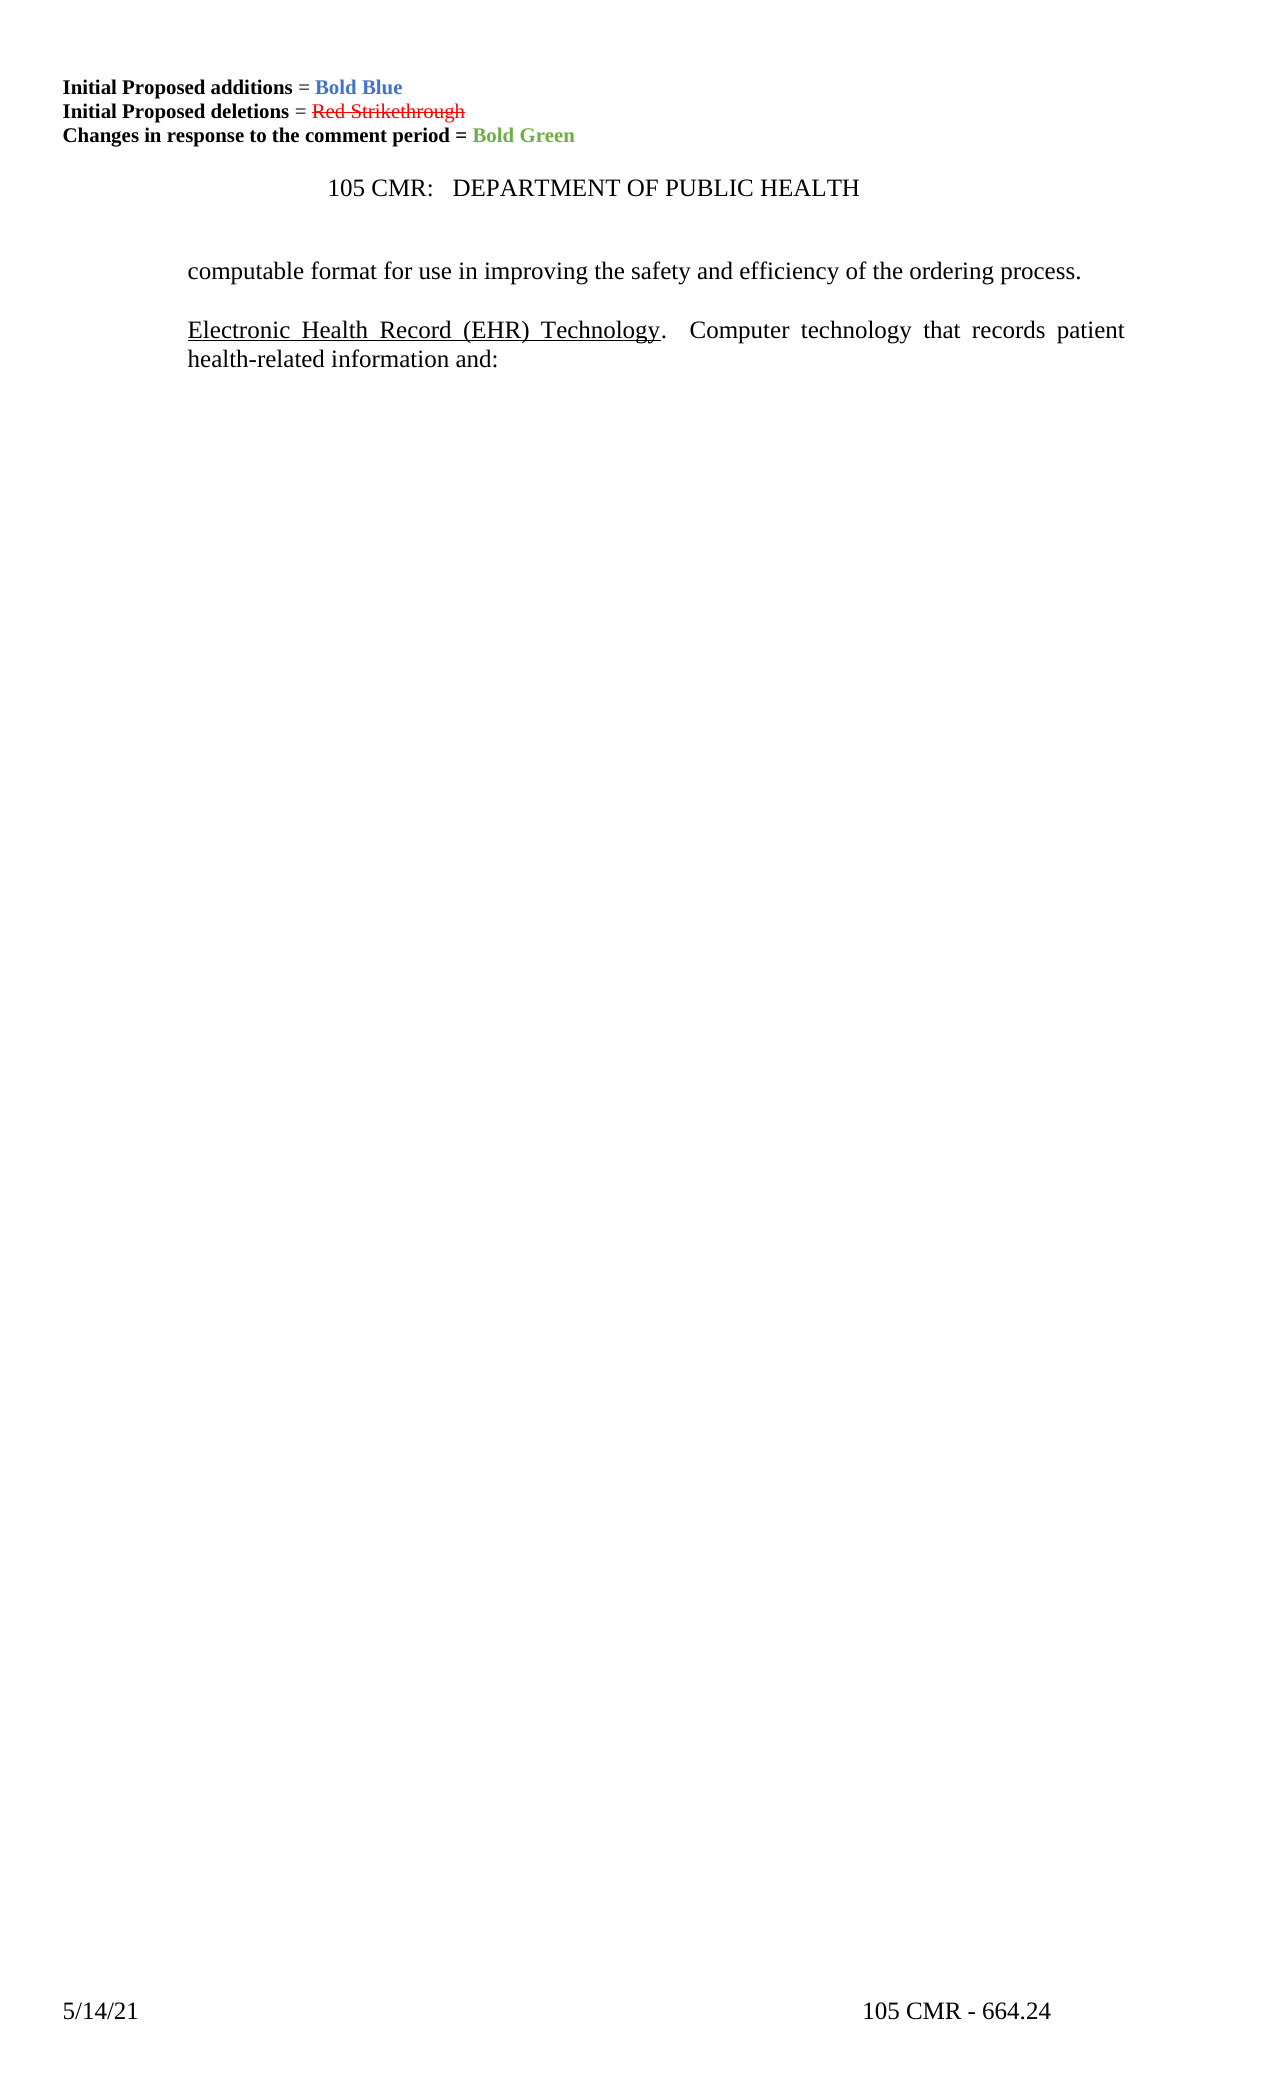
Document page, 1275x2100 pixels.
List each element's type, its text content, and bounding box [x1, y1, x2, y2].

text Electronic Health Record (EHR) Technology. Computer technology that records patient health-related information and: [187, 315, 1125, 373]
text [187, 257, 1125, 286]
